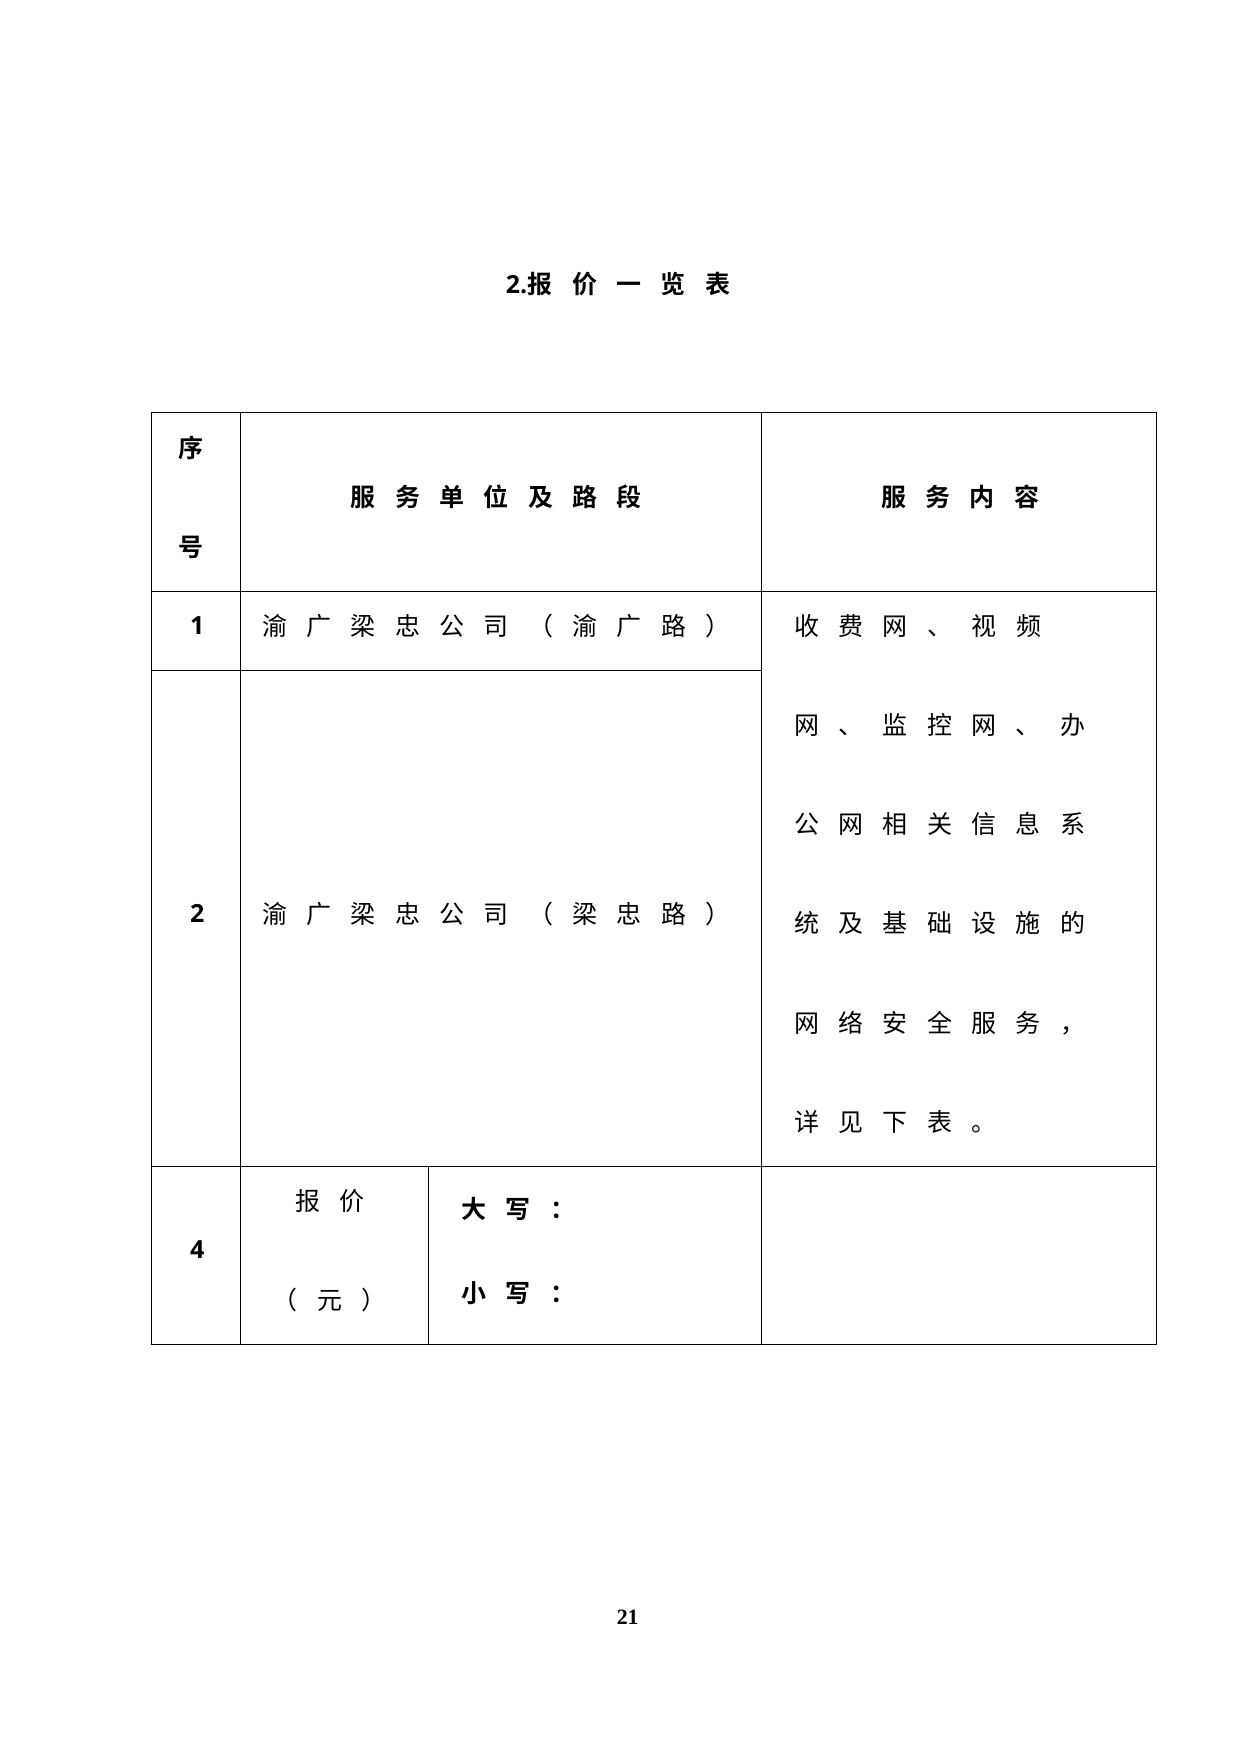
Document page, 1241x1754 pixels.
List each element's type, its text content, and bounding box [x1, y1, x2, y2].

table_header 服务内容 [762, 413, 1156, 591]
table_cell 4 [152, 1167, 240, 1344]
table_cell [762, 1167, 1156, 1344]
table_header 序号 [152, 413, 240, 591]
text 2.报价一览表 [151, 249, 1104, 316]
table_cell 2 [152, 671, 240, 1166]
table_cell 收费网、视频网、监控网、办公网相关信息系统及基础设施的网络安全服务，详见下表。 [762, 592, 1156, 1166]
table_cell 渝广梁忠公司（渝广路） [241, 592, 761, 670]
table_cell 渝广梁忠公司（梁忠路） [241, 671, 761, 1166]
table_cell 报价（元） [241, 1167, 428, 1344]
table_cell 大写： 小写： [429, 1167, 761, 1344]
table_header 服务单位及路段 [241, 413, 761, 591]
table_cell 1 [152, 592, 240, 670]
